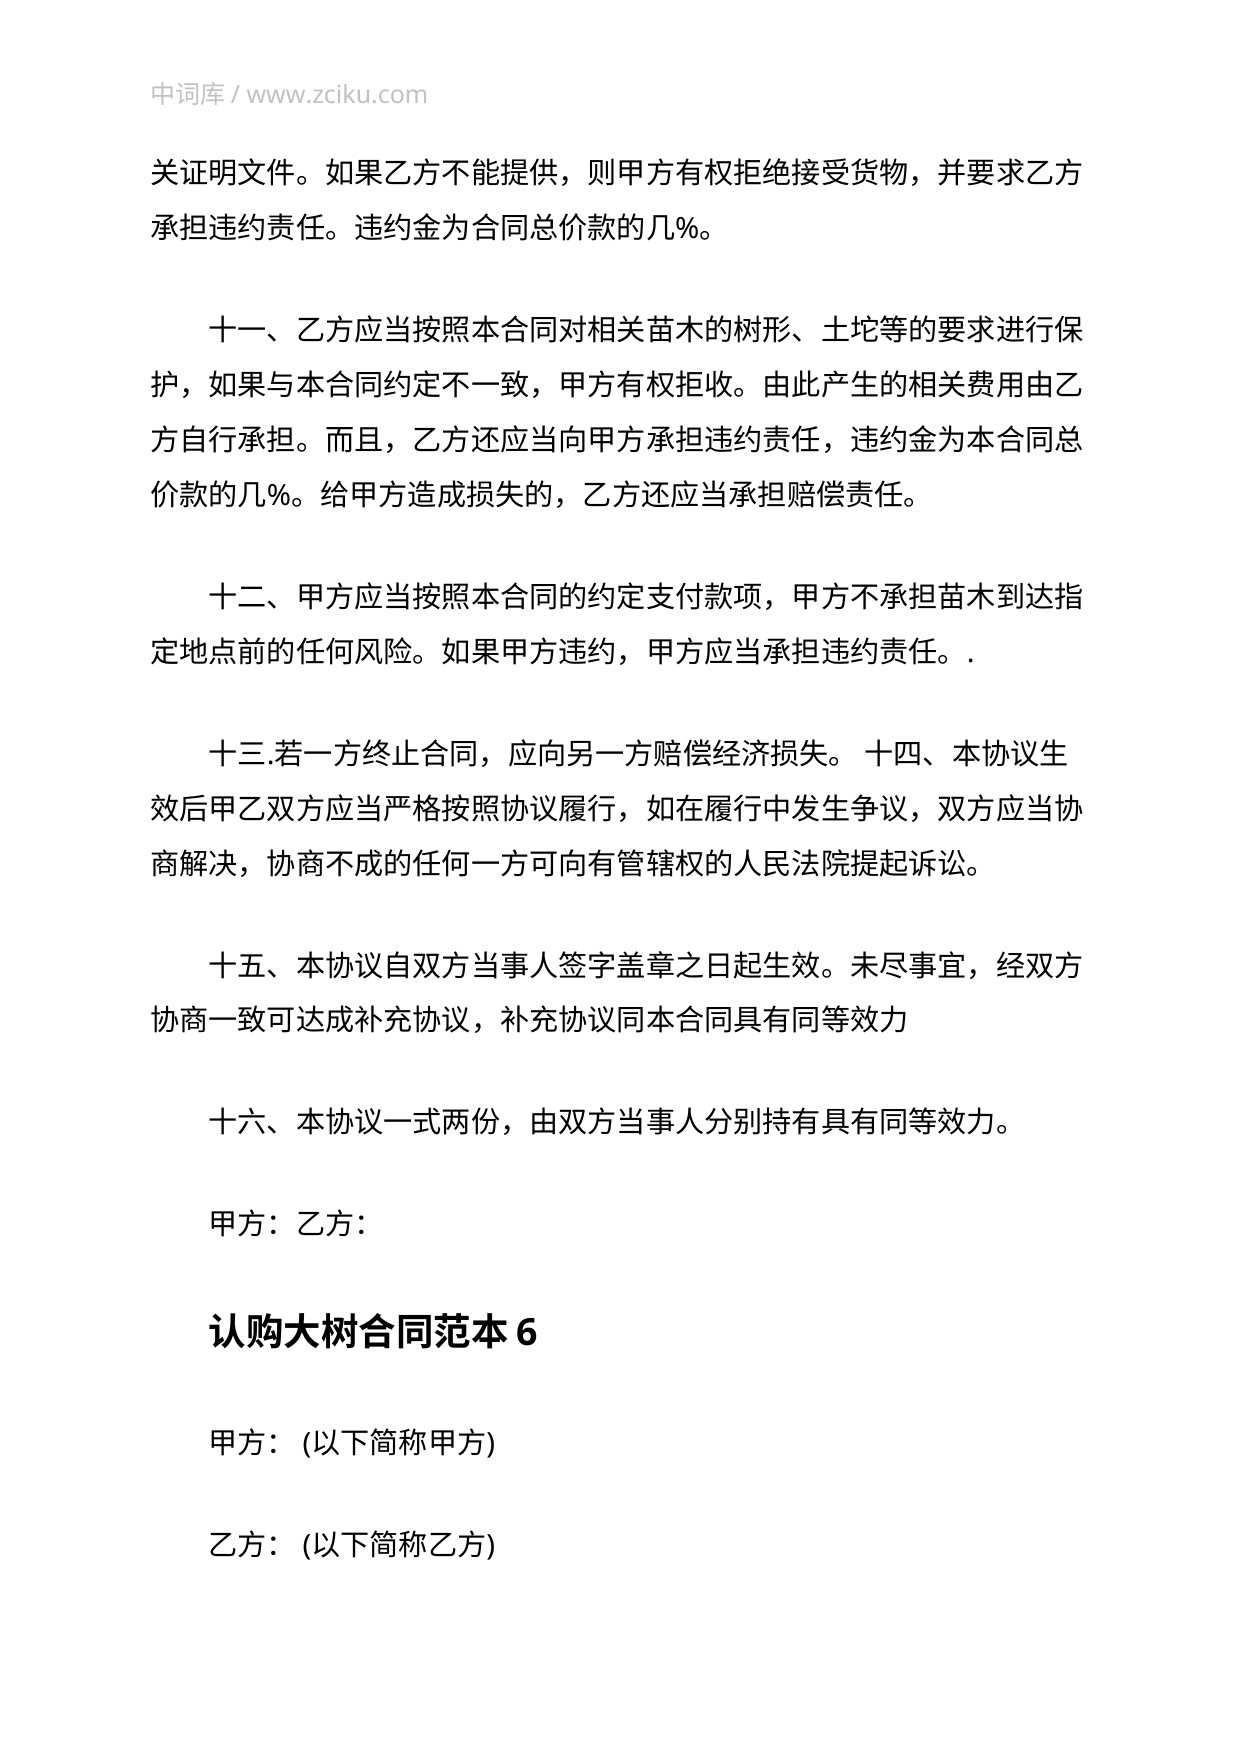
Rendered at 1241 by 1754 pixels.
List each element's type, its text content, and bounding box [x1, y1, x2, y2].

text 十五、本协议自双方当事人签字盖章之日起生效。未尽事宜，经双方协商一致可达成补充协议，补充协议同本合同具有同等效力 [150, 942, 1090, 1039]
text 十二、甲方应当按照本合同的约定支付款项，甲方不承担苗木到达指定地点前的任何风险。如果甲方违约，甲方应当承担违约责任。. [150, 573, 1090, 671]
text 认购大树合同范本6 [150, 1302, 1090, 1357]
text 甲方：乙方： [150, 1201, 1090, 1243]
text 十一、乙方应当按照本合同对相关苗木的树形、土坨等的要求进行保护，如果与本合同约定不一致，甲方有权拒收。由此产生的相关费用由乙方自行承担。而且，乙方还应当向甲方承担违约责任，违约金为本合同总价款的几%。给甲方造成损失的，乙方还应当承担赔偿责任。 [150, 307, 1090, 514]
text 十三.若一方终止合同，应向另一方赔偿经济损失。 十四、本协议生效后甲乙双方应当严格按照协议履行，如在履行中发生争议，双方应当协商解决，协商不成的任何一方可向有管辖权的人民法院提起诉讼。 [150, 730, 1090, 883]
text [150, 150, 1090, 247]
text 十六、本协议一式两份，由双方当事人分别持有具有同等效力。 [150, 1099, 1090, 1141]
text 乙方： (以下简称乙方) [150, 1522, 1090, 1564]
text 甲方： (以下简称甲方) [150, 1420, 1090, 1462]
